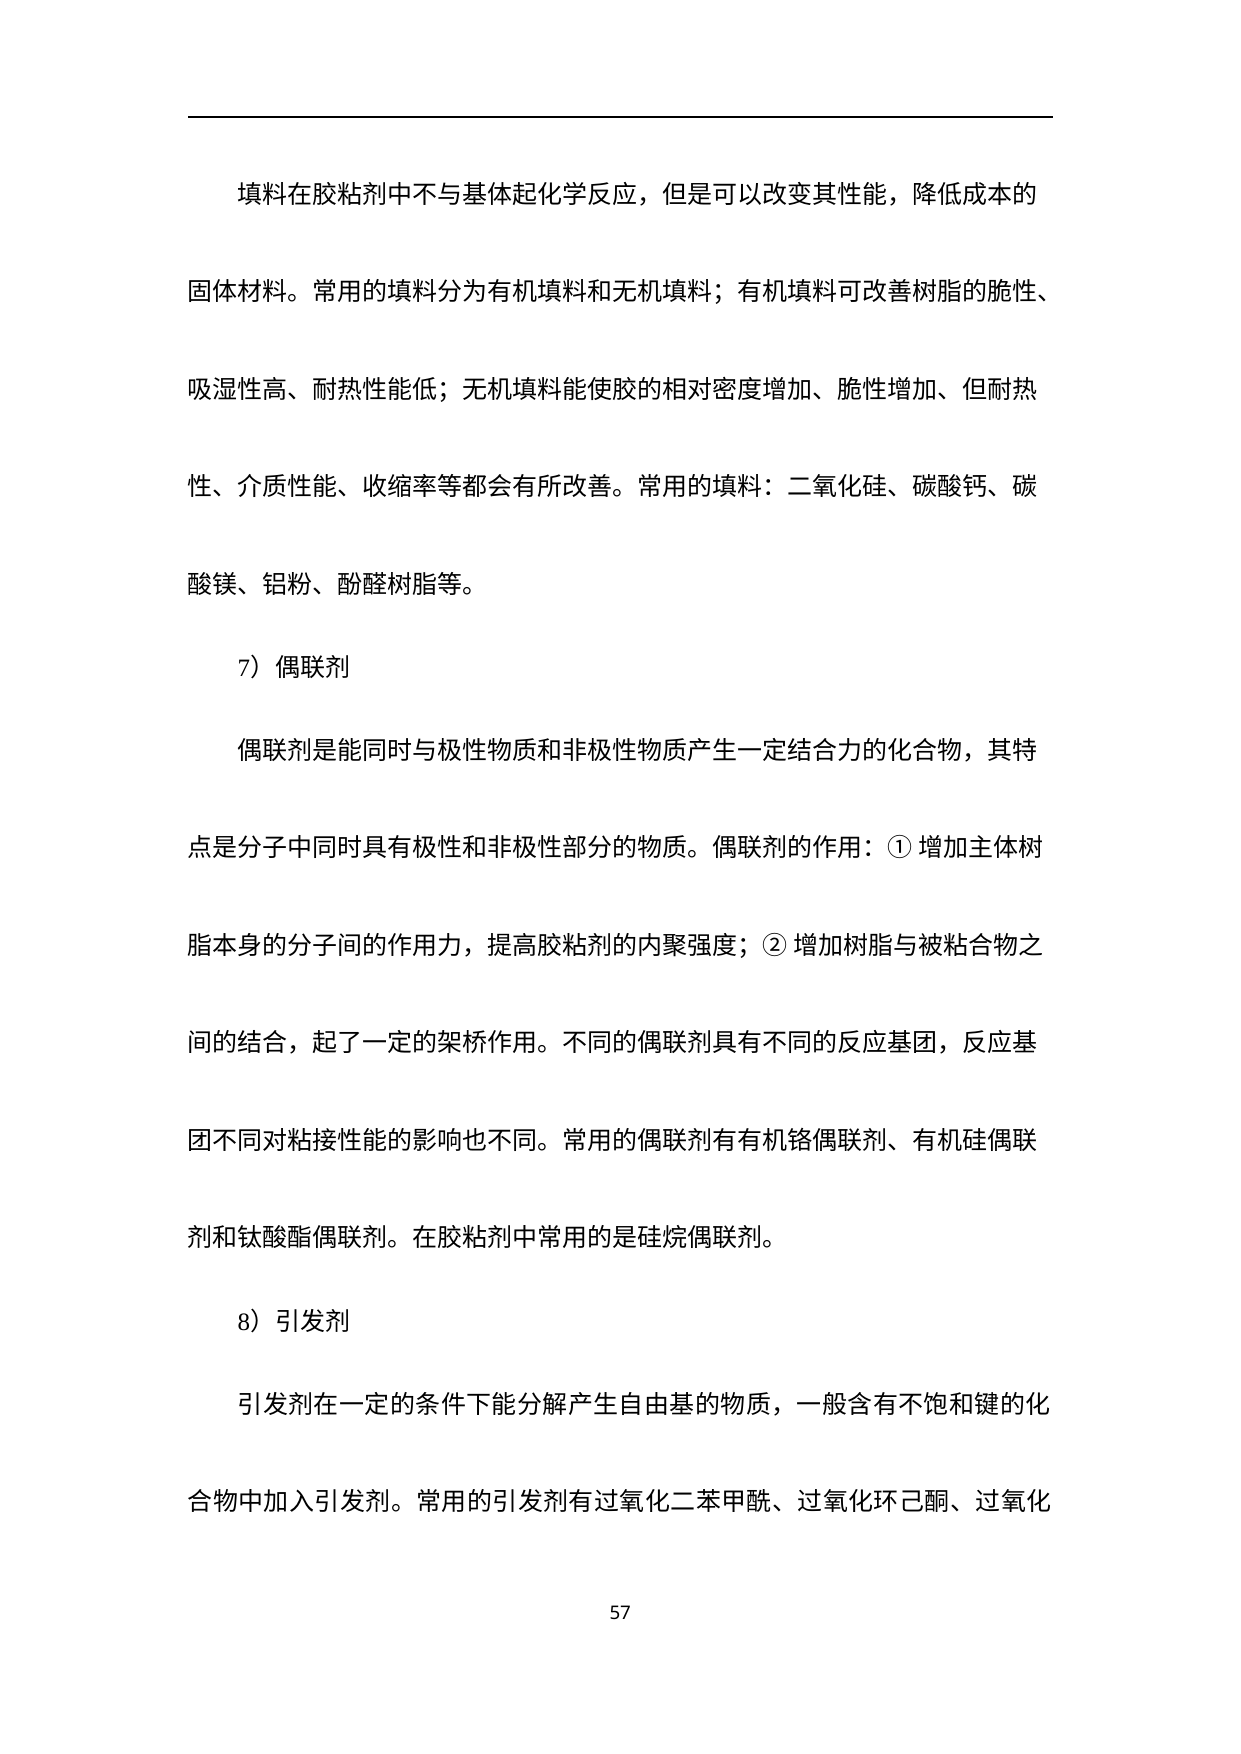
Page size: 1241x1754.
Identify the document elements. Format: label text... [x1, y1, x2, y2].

text 填料在胶粘剂中不与基体起化学反应，但是可以改变其性能，降低成本的固体材料。常用的填料分为有机填料和无机填料；有机填料可改善树脂的脆性、吸湿性高、耐热性能低；无机填料能使胶的相对密度增加、脆性增加、但耐热性、介质性能、收缩率等都会有所改善。常用的填料：二氧化硅、碳酸钙、碳酸镁、铝粉、酚醛树脂等。 [187, 160, 1053, 615]
text 偶联剂是能同时与极性物质和非极性物质产生一定结合力的化合物，其特点是分子中同时具有极性和非极性部分的物质。偶联剂的作用：① 增加主体树脂本身的分子间的作用力，提高胶粘剂的内聚强度；② 增加树脂与被粘合物之间的结合，起了一定的架桥作用。不同的偶联剂具有不同的反应基团，反应基团不同对粘接性能的影响也不同。常用的偶联剂有有机铬偶联剂、有机硅偶联剂和钛酸酯偶联剂。在胶粘剂中常用的是硅烷偶联剂。 [187, 716, 1053, 1268]
text 8）引发剂 [187, 1287, 1053, 1352]
text 7）偶联剂 [187, 633, 1053, 698]
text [187, 1370, 1053, 1532]
